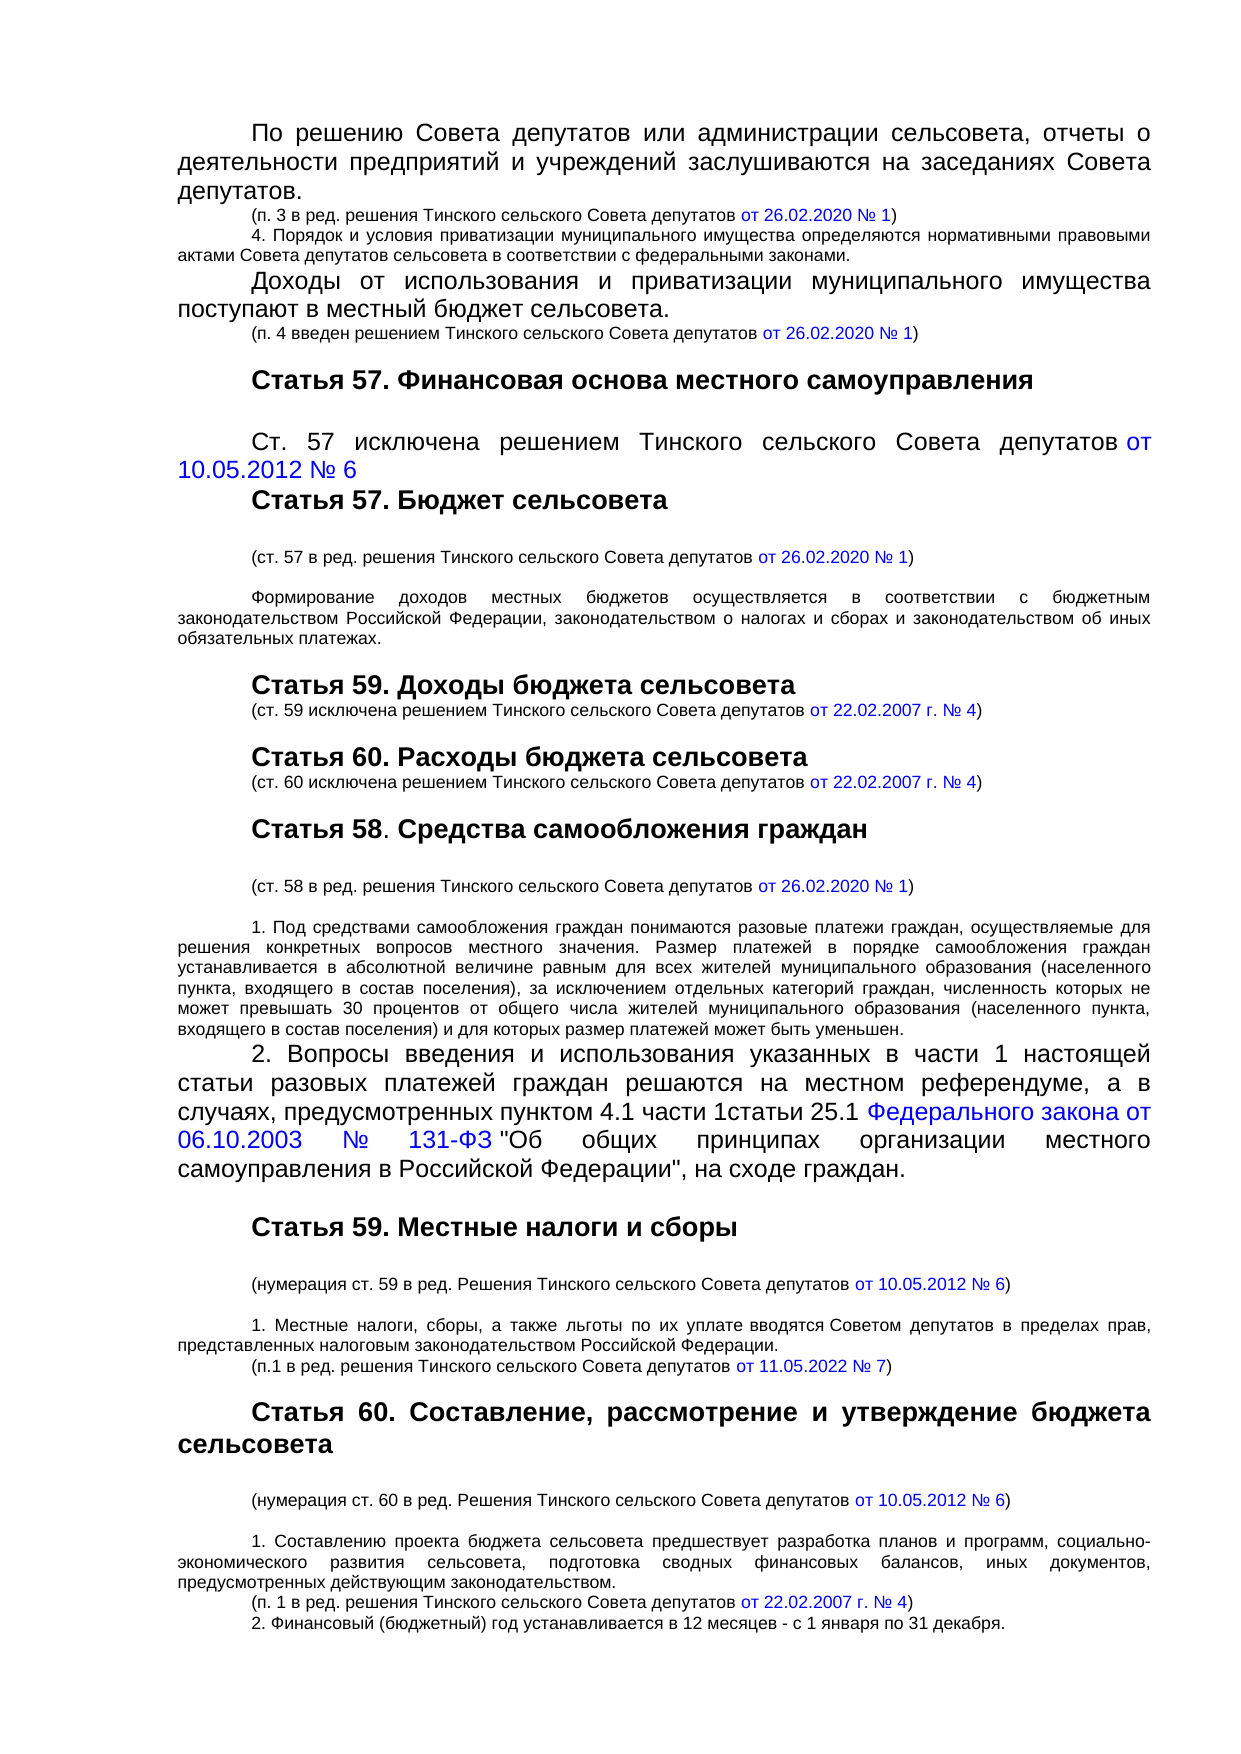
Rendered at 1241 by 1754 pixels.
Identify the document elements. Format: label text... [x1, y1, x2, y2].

text (п. 3 в ред. решения Тинского сельского Совета депутатов от 26.02.2020 № 1) [177, 204, 1152, 225]
text 2. Вопросы введения и использования указанных в части 1 настоящей статьи разовых платежей граждан решаются на местном референдуме, а в случаях, предусмотренных пунктом 4.1 части 1статьи 25.1 Федерального закона от 06.10.2003 № 131-ФЗ "Об общих принципах организации местного самоуправления в Российской Федерации", на сходе граждан. [177, 1039, 1152, 1183]
text 1. Местные налоги, сборы, а также льготы по их уплате вводятся Советом депутатов в пределах прав, представленных налоговым законодательством Российской Федерации. [177, 1315, 1152, 1356]
text 1. Под средствами самообложения граждан понимаются разовые платежи граждан, осуществляемые для решения конкретных вопросов местного значения. Размер платежей в порядке самообложения граждан устанавливается в абсолютной величине равным для всех жителей муниципального образования (населенного пункта, входящего в состав поселения), за исключением отдельных категорий граждан, численность которых не может превышать 30 процентов от общего числа жителей муниципального образования (населенного пункта, входящего в состав поселения) и для которых размер платежей может быть уменьшен. [177, 916, 1152, 1039]
text (ст. 57 в ред. решения Тинского сельского Совета депутатов от 26.02.2020 № 1) [177, 546, 1152, 567]
text (нумерация ст. 59 в ред. Решения Тинского сельского Совета депутатов от 10.05.2012 № 6) [177, 1274, 1152, 1294]
text По решению Совета депутатов или администрации сельсовета, отчеты о деятельности предприятий и учреждений заслушиваются на заседаниях Совета депутатов. [177, 118, 1152, 204]
text Статья 58. Средства самообложения граждан [177, 813, 1152, 844]
text Доходы от использования и приватизации муниципального имущества поступают в местный бюджет сельсовета. [177, 266, 1152, 323]
text Статья 59. Местные налоги и сборы [177, 1211, 1152, 1243]
text 2. Финансовый (бюджетный) год устанавливается в 12 месяцев - с 1 января по 31 декабря. [177, 1613, 1152, 1633]
text (ст. 60 исключена решением Тинского сельского Совета депутатов от 22.02.2007 г. № 4) [177, 772, 1152, 793]
text 1. Составлению проекта бюджета сельсовета предшествует разработка планов и программ, социально-экономического развития сельсовета, подготовка сводных финансовых балансов, иных документов, предусмотренных действующим законодательством. [177, 1531, 1152, 1592]
text (п. 4 введен решением Тинского сельского Совета депутатов от 26.02.2020 № 1) [177, 323, 1152, 343]
text (нумерация ст. 60 в ред. Решения Тинского сельского Совета депутатов от 10.05.2012 № 6) [177, 1490, 1152, 1511]
text Статья 60. Расходы бюджета сельсовета [177, 741, 1152, 772]
text Формирование доходов местных бюджетов осуществляется в соответствии с бюджетным законодательством Российской Федерации, законодательством о налогах и сборах и законодательством об иных обязательных платежах. [177, 587, 1152, 648]
text (п. 1 в ред. решения Тинского сельского Совета депутатов от 22.02.2007 г. № 4) [177, 1592, 1152, 1613]
text Статья 57. Финансовая основа местного самоуправления [177, 364, 1152, 395]
text Ст. 57 исключена решением Тинского сельского Совета депутатов от 10.05.2012 № 6 [177, 426, 1152, 484]
text 4. Порядок и условия приватизации муниципального имущества определяются нормативными правовыми актами Совета депутатов сельсовета в соответствии с федеральными законами. [177, 225, 1152, 266]
text (ст. 59 исключена решением Тинского сельского Совета депутатов от 22.02.2007 г. № 4) [177, 700, 1152, 721]
text (ст. 58 в ред. решения Тинского сельского Совета депутатов от 26.02.2020 № 1) [177, 876, 1152, 896]
text Статья 60. Составление, рассмотрение и утверждение бюджета сельсовета [177, 1396, 1152, 1459]
text Статья 59. Доходы бюджета сельсовета [177, 669, 1152, 700]
text (п.1 в ред. решения Тинского сельского Совета депутатов от 11.05.2022 № 7) [177, 1356, 1152, 1376]
text Статья 57. Бюджет сельсовета [177, 484, 1152, 515]
